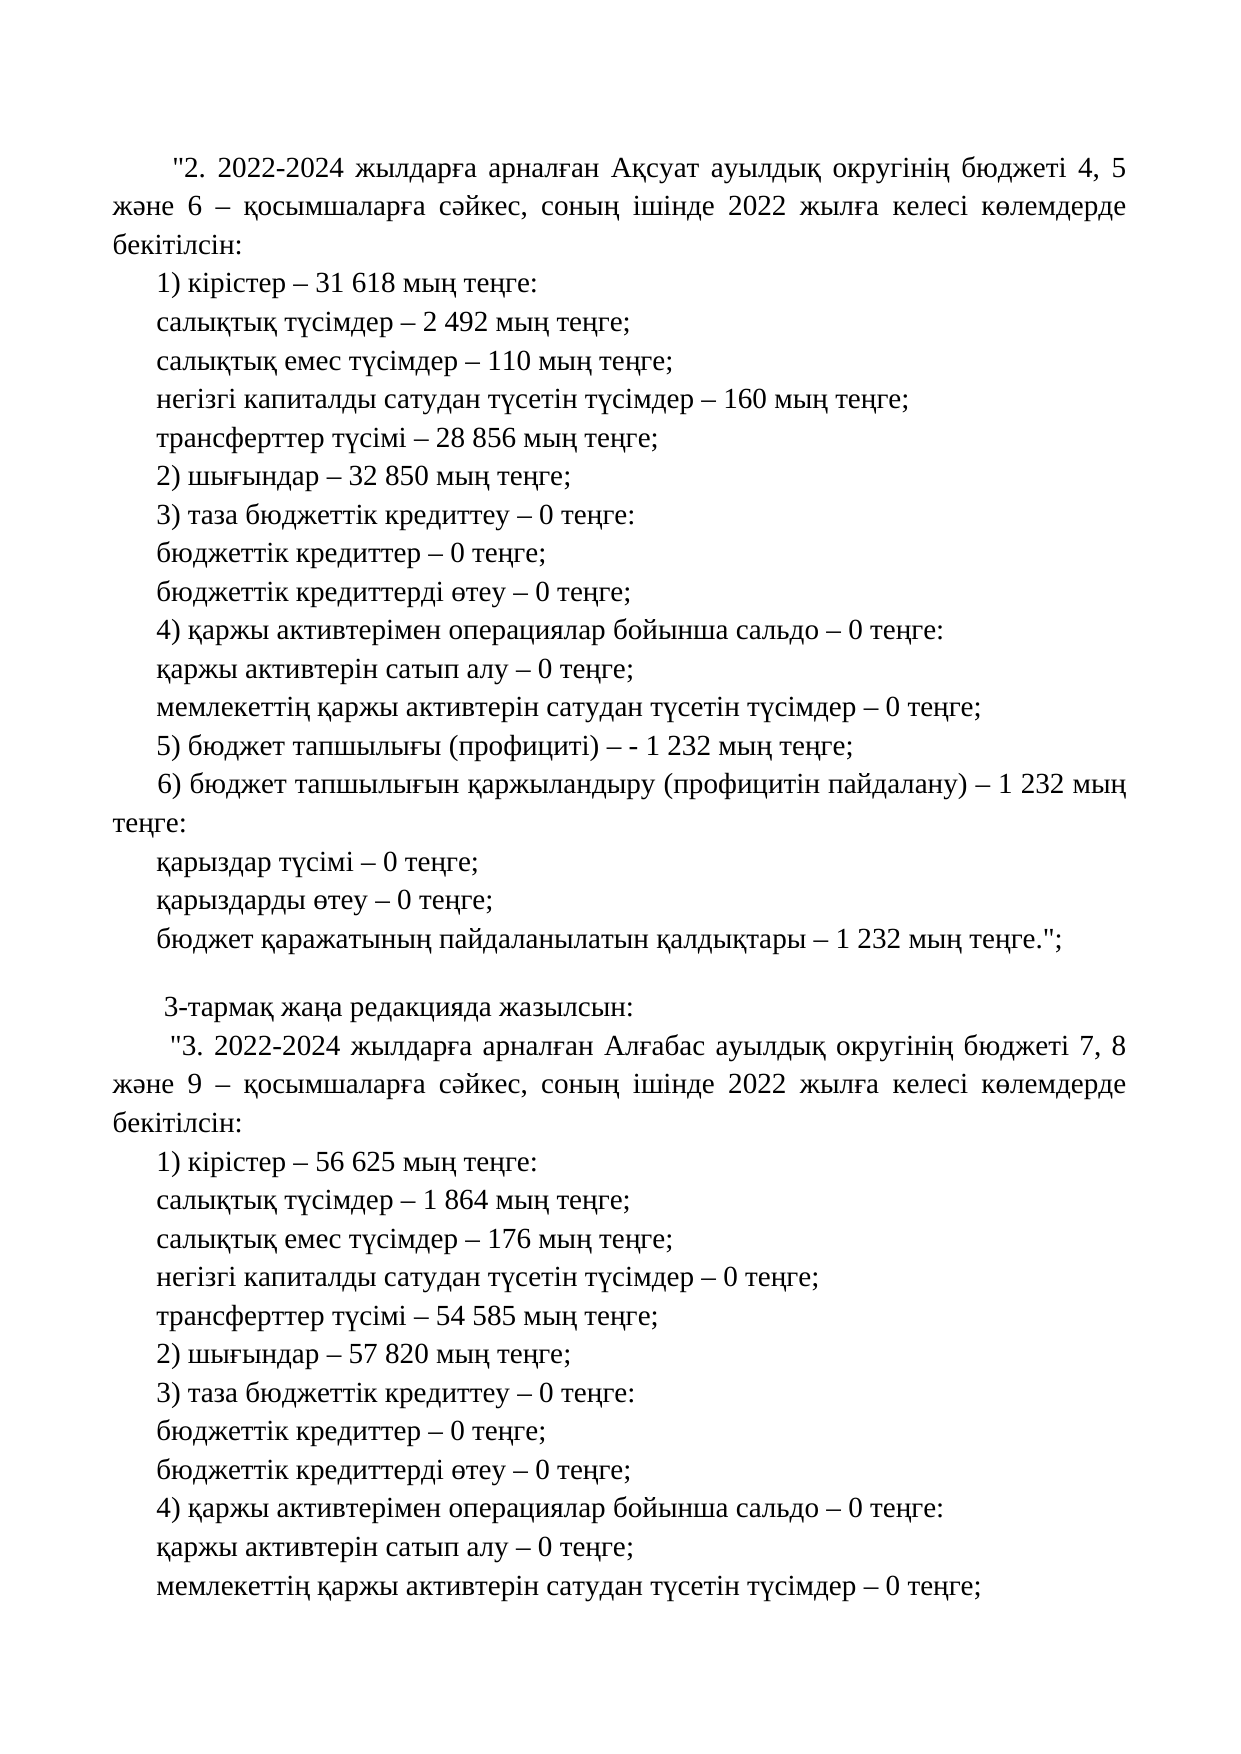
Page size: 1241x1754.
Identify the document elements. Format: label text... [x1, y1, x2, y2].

text "3. 2022-2024 жылдарға арналған Алғабас ауылдық округінің бюджеті 7, 8 және 9 – қосымшаларға сәйкес, соның ішінде 2022 жылға келесі көлемдерде бекітілсін: [112, 1028, 1128, 1139]
text қаржы активтерін сатып алу – 0 теңге; [112, 651, 1128, 684]
text салықтық емес түсімдер – 176 мың теңге; [112, 1221, 1128, 1254]
text салықтық түсімдер – 1 864 мың теңге; [112, 1182, 1128, 1216]
text 2) шығындар – 57 820 мың теңге; [112, 1336, 1128, 1370]
text салықтық емес түсімдер – 110 мың теңге; [112, 343, 1128, 376]
text қарыздарды өтеу – 0 теңге; [112, 882, 1128, 916]
text 1) кірістер – 56 625 мың теңге: [112, 1144, 1128, 1177]
text бюджеттік кредиттерді өтеу – 0 теңге; [112, 1452, 1128, 1486]
text 2) шығындар – 32 850 мың теңге; [112, 458, 1128, 492]
text мемлекеттің қаржы активтерін сатудан түсетін түсімдер – 0 теңге; [112, 1568, 1128, 1601]
text трансферттер түсімі – 28 856 мың теңге; [112, 420, 1128, 453]
text 5) бюджет тапшылығы (профициті) – - 1 232 мың теңге; [112, 728, 1128, 762]
text 6) бюджет тапшылығын қаржыландыру (профицитін пайдалану) – 1 232 мың теңге: [112, 767, 1128, 839]
text қаржы активтерін сатып алу – 0 теңге; [112, 1529, 1128, 1563]
text 3) таза бюджеттік кредиттеу – 0 теңге: [112, 497, 1128, 530]
text салықтық түсімдер – 2 492 мың теңге; [112, 304, 1128, 338]
text негізгі капиталды сатудан түсетін түсімдер – 160 мың теңге; [112, 381, 1128, 415]
text 3-тармақ жаңа редакцияда жазылсын: [112, 989, 1128, 1023]
text трансферттер түсімі – 54 585 мың теңге; [112, 1298, 1128, 1331]
text 1) кірістер – 31 618 мың теңге: [112, 266, 1128, 299]
text "2. 2022-2024 жылдарға арналған Ақсуат ауылдық округінің бюджеті 4, 5 және 6 – қосымшаларға сәйкес, соның ішінде 2022 жылға келесі көлемдерде бекітілсін: [112, 150, 1128, 261]
text мемлекеттің қаржы активтерін сатудан түсетін түсімдер – 0 теңге; [112, 689, 1128, 723]
text 3) таза бюджеттік кредиттеу – 0 теңге: [112, 1375, 1128, 1408]
text бюджет қаражатының пайдаланылатын қалдықтары – 1 232 мың теңге."; [112, 921, 1128, 954]
text негізгі капиталды сатудан түсетін түсімдер – 0 теңге; [112, 1259, 1128, 1293]
text қарыздар түсімі – 0 теңге; [112, 844, 1128, 877]
text бюджеттік кредиттер – 0 теңге; [112, 535, 1128, 569]
text 4) қаржы активтерімен операциялар бойынша сальдо – 0 теңге: [112, 1491, 1128, 1524]
text бюджеттік кредиттер – 0 теңге; [112, 1413, 1128, 1447]
text 4) қаржы активтерімен операциялар бойынша сальдо – 0 теңге: [112, 612, 1128, 646]
text бюджеттік кредиттерді өтеу – 0 теңге; [112, 574, 1128, 607]
